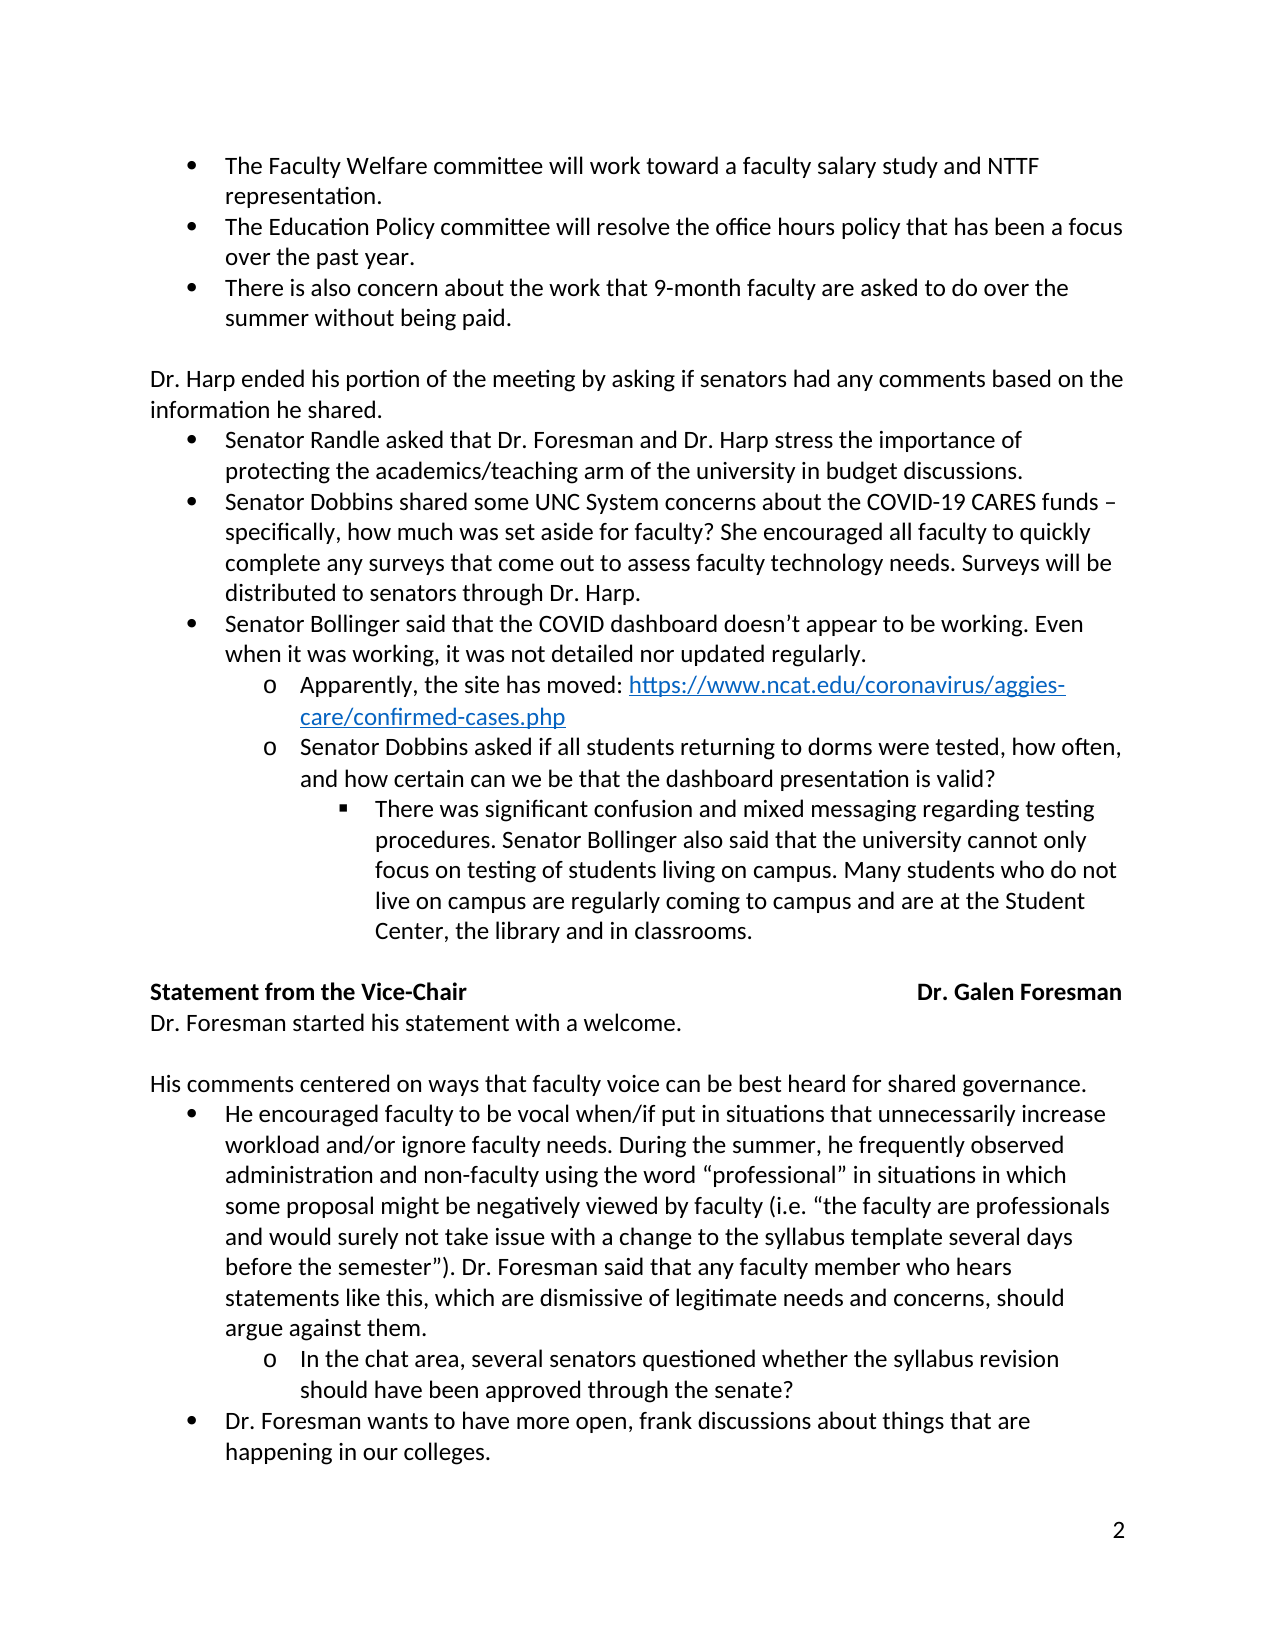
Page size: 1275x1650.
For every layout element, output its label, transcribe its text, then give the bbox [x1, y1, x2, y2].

text Statement from the Vice-Chair Dr. Galen Foresman [150, 977, 1125, 1007]
list The Education Policy committee will resolve the office hours policy that has been a focus over the past year. [187, 211, 1125, 272]
list Dr. Foresman wants to have more open, frank discussions about things that are happening in our colleges. [187, 1405, 1125, 1466]
list In the chat area, several senators questioned whether the syllabus revision should have been approved through the senate? [262, 1343, 1125, 1405]
text Dr. Foresman started his statement with a welcome. [150, 1007, 1125, 1038]
list Senator Bollinger said that the COVID dashboard doesn’t appear to be working. Even when it was working, it was not detailed nor updated regularly. [187, 608, 1125, 669]
list The Faculty Welfare committee will work toward a faculty salary study and NTTF representation. [187, 150, 1125, 211]
text His comments centered on ways that faculty voice can be best heard for shared governance. [150, 1068, 1125, 1099]
list Apparently, the site has moved: https://www.ncat.edu/coronavirus/aggies-care/confirmed-cases.php [262, 669, 1125, 731]
list Senator Dobbins asked if all students returning to dorms were tested, how often, and how certain can we be that the dashboard presentation is valid? [262, 731, 1125, 793]
list Senator Dobbins shared some UNC System concerns about the COVID-19 CARES funds – specifically, how much was set aside for faculty? She encouraged all faculty to quickly complete any surveys that come out to assess faculty technology needs. Surveys will be distributed to senators through Dr. Harp. [187, 486, 1125, 608]
list He encouraged faculty to be vocal when/if put in situations that unnecessarily increase workload and/or ignore faculty needs. During the summer, he frequently observed administration and non-faculty using the word “professional” in situations in which some proposal might be negatively viewed by faculty (i.e. “the faculty are professionals and would surely not take issue with a change to the syllabus template several days before the semester”). Dr. Foresman said that any faculty member who hears statements like this, which are dismissive of legitimate needs and concerns, should argue against them. [187, 1099, 1125, 1343]
list Senator Randle asked that Dr. Foresman and Dr. Harp stress the importance of protecting the academics/teaching arm of the university in budget discussions. [187, 425, 1125, 486]
text Dr. Harp ended his portion of the meeting by asking if senators had any comments based on the information he shared. [150, 364, 1125, 425]
list There was significant confusion and mixed messaging regarding testing procedures. Senator Bollinger also said that the university cannot only focus on testing of students living on campus. Many students who do not live on campus are regularly coming to campus and are at the Student Center, the library and in classrooms. [337, 793, 1125, 946]
list There is also concern about the work that 9-month faculty are asked to do over the summer without being paid. [187, 272, 1125, 333]
